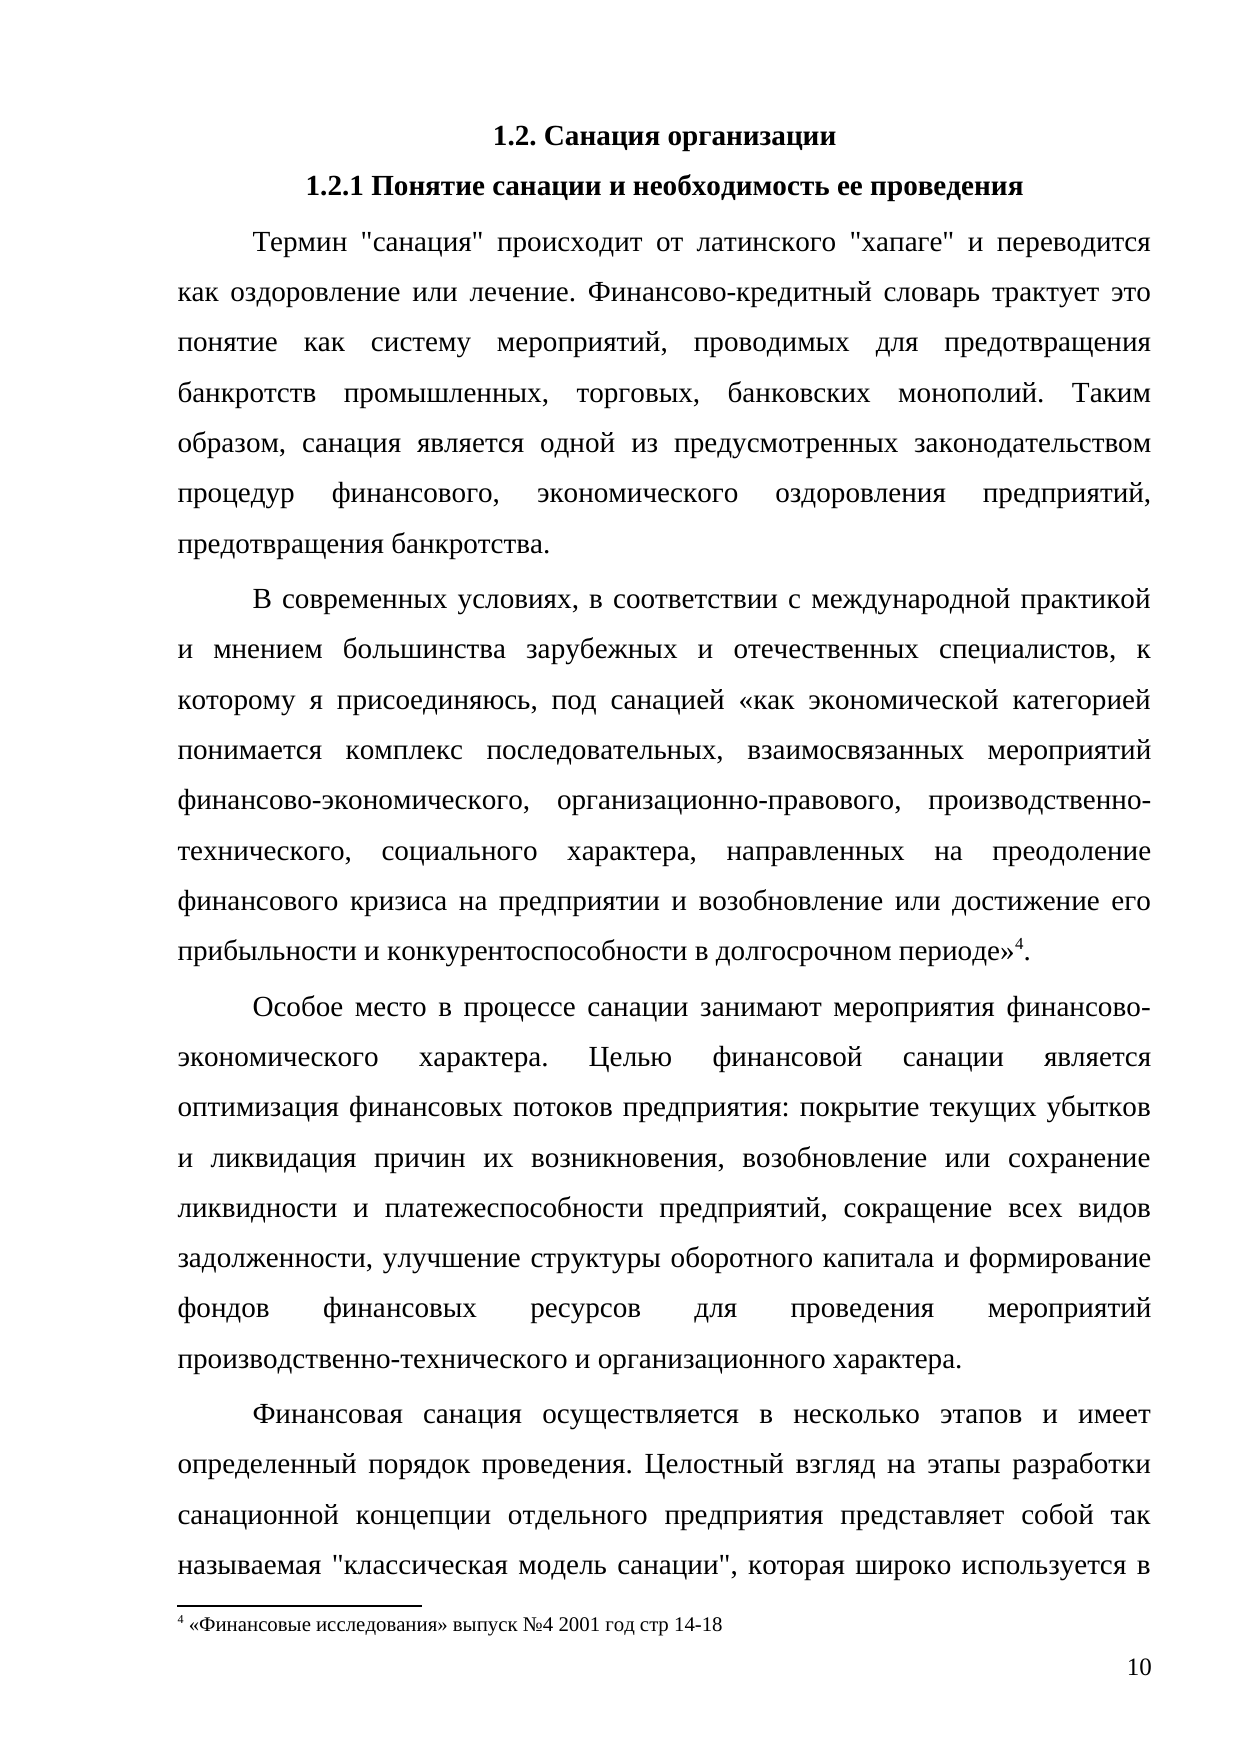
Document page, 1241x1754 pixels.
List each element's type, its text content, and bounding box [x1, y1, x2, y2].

text В современных условиях, в соответствии с международной практикой и мнением большинства зарубежных и отечественных специалистов, к которому я присоединяюсь, под санацией «как экономической категорией понимается комплекс последовательных, взаимосвязанных мероприятий финансово-экономического, организационно-правового, производственно-технического, социального характера, направленных на преодоление финансового кризиса на предприятии и возобновление или достижение его прибыльности и конкурентоспособности в долгосрочном периоде». [177, 581, 1152, 967]
text 1.2.1 Понятие санации и необходимость ее проведения [177, 168, 1152, 202]
text Особое место в процессе санации занимают мероприятия финансово-экономического характера. Целью финансовой санации является оптимизация финансовых потоков предприятия: покрытие текущих убытков и ликвидация причин их возникновения, возобновление или сохранение ликвидности и платежеспособности предприятий, сокращение всех видов задолженности, улучшение структуры оборотного капитала и формирование фондов финансовых ресурсов для проведения мероприятий производственно-технического и организационного характера. [177, 989, 1152, 1374]
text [177, 1396, 1152, 1581]
text 1.2. Санация организации [177, 118, 1152, 152]
text Термин "санация" происходит от латинского "хапаге" и переводится как оздоровление или лечение. Финансово-кредитный словарь трактует это понятие как систему мероприятий, проводимых для предотвращения банкротств промышленных, торговых, банковских монополий. Таким образом, санация является одной из предусмотренных законодательством процедур финансового, экономического оздоровления предприятий, предотвращения банкротства. [177, 224, 1152, 559]
